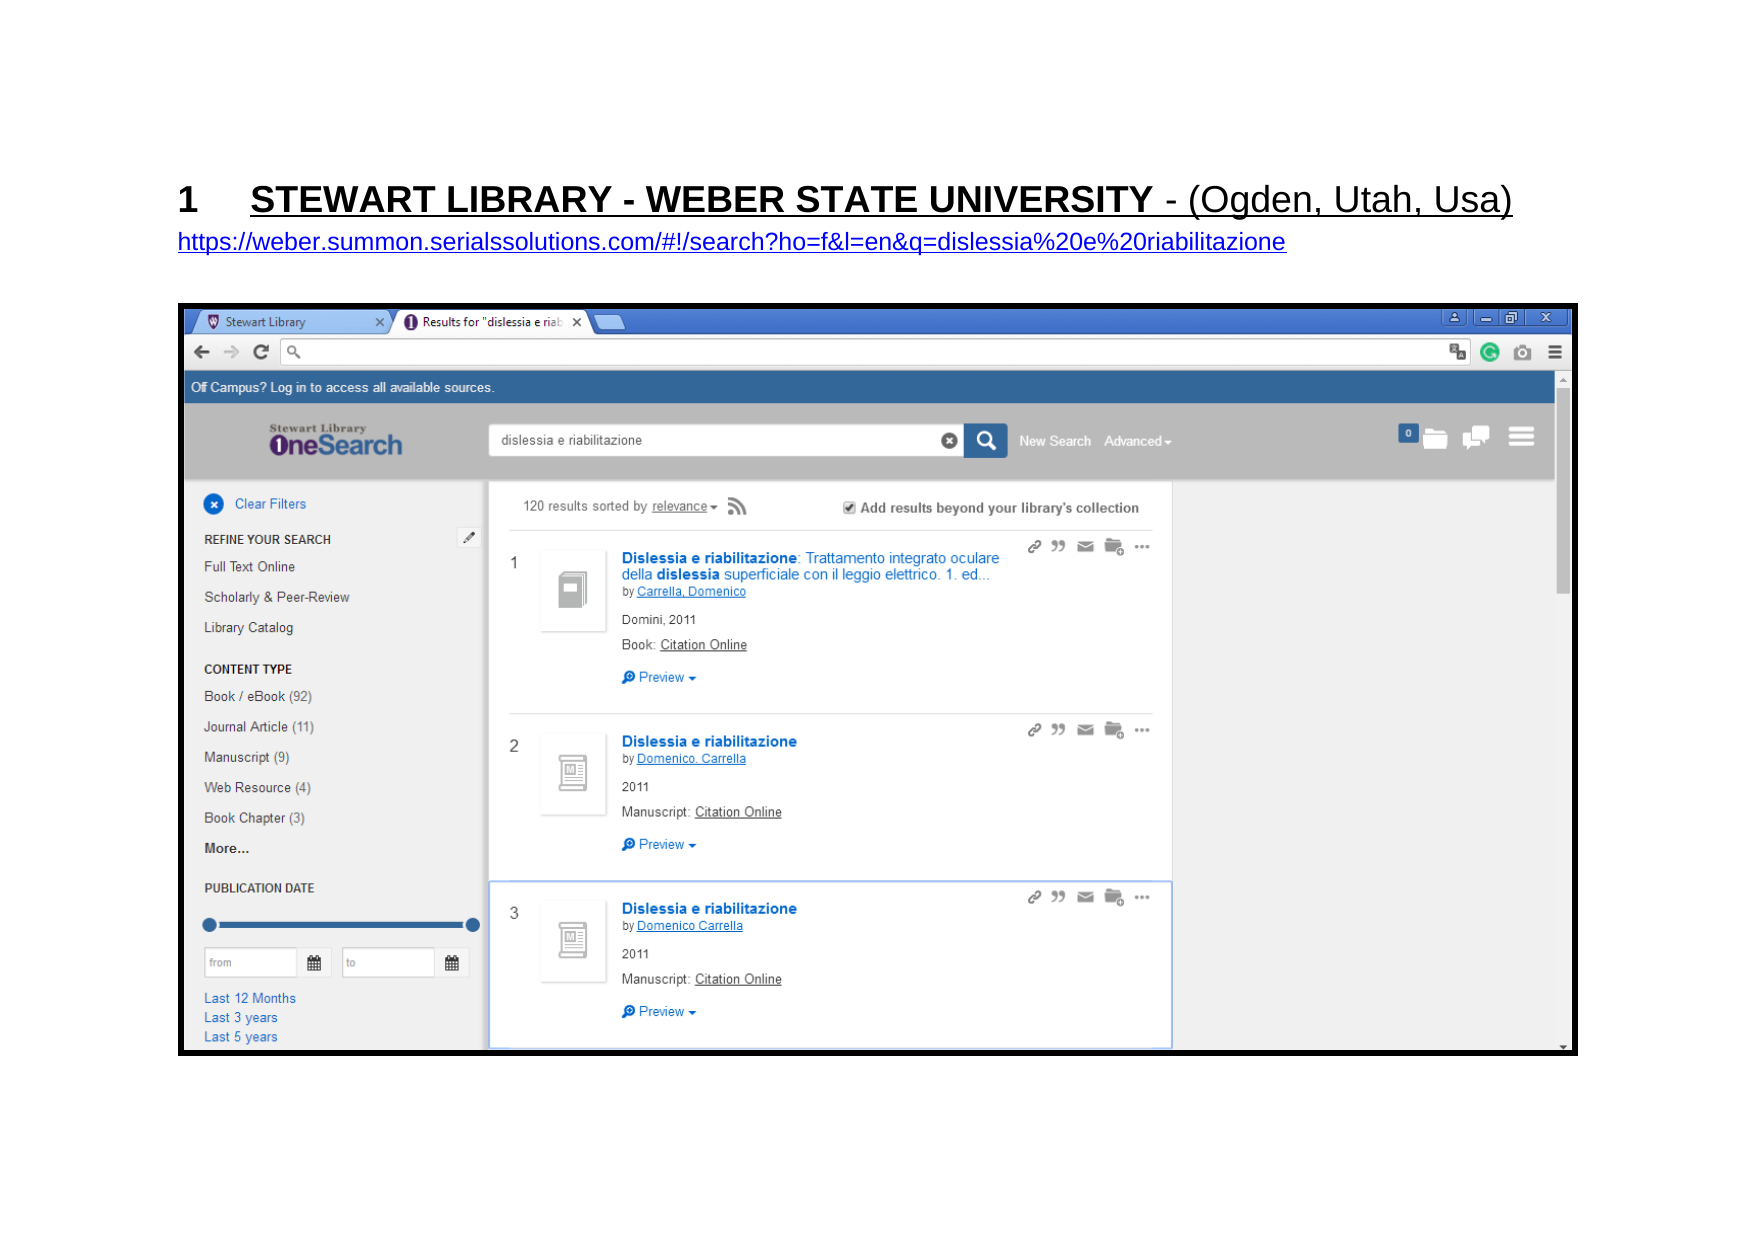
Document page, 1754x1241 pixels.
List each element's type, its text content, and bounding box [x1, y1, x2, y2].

text https://weber.summon.serialssolutions.com/#!/search?ho=f&l=en&q=dislessia%20e%20riabilitazione [177, 227, 1577, 256]
subtitle 1 STEWART LIBRARY - WEBER STATE UNIVERSITY - (Ogden, Utah, Usa) [177, 177, 1577, 220]
picture [184, 309, 1572, 1050]
